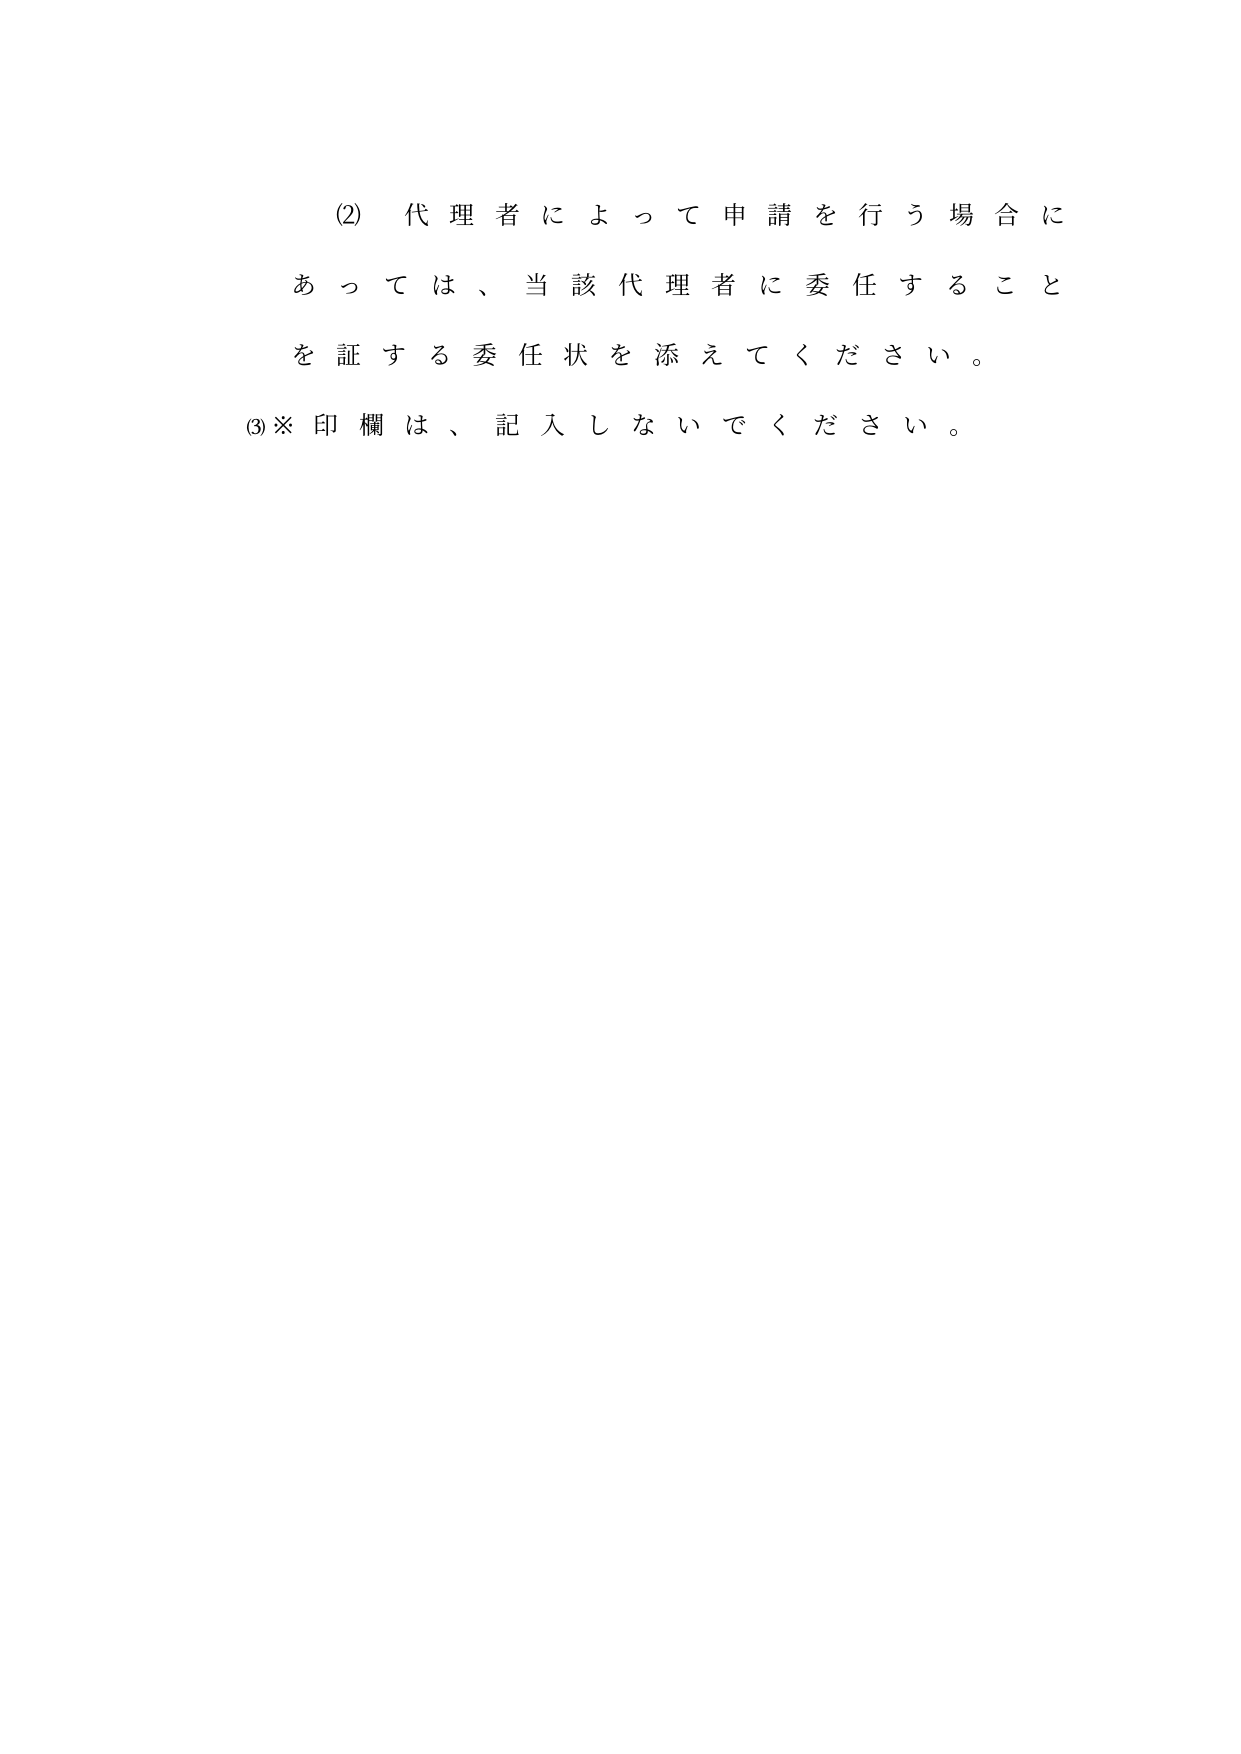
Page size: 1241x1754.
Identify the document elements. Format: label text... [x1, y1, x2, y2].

text ⑵ 代理者によって申請を行う場合にあっては、当該代理者に委任することを証する委任状を添えてください。 [154, 179, 1086, 388]
text ⑶ ※印欄は、記入しないでください。 [154, 388, 1086, 458]
